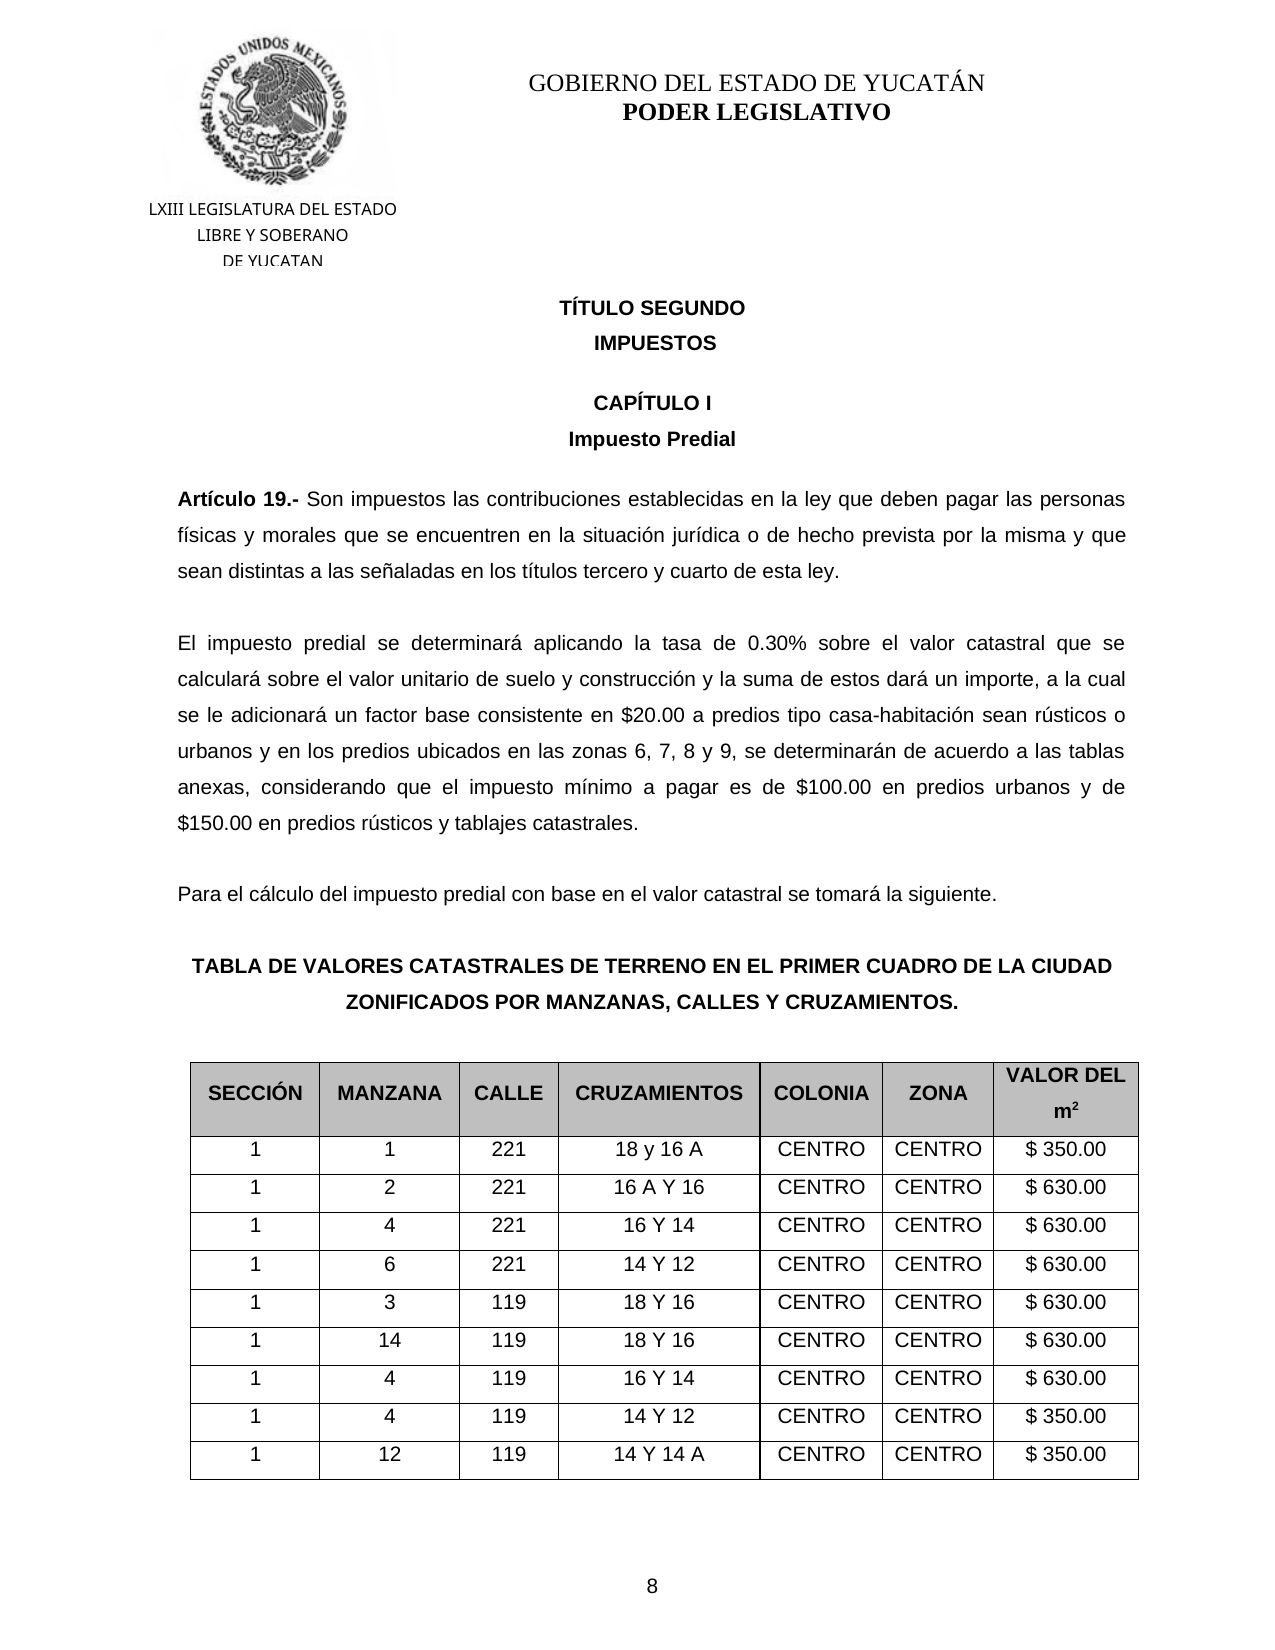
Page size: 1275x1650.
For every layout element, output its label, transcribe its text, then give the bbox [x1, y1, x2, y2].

picture [153, 29, 397, 200]
table_cell 119 [460, 1366, 558, 1403]
table_cell 4 [320, 1404, 459, 1441]
table_cell $ 630.00 [994, 1328, 1138, 1365]
table_cell 16 Y 14 [559, 1213, 759, 1250]
table_cell CENTRO [883, 1442, 993, 1479]
table_cell CENTRO [761, 1251, 882, 1288]
table_cell CENTRO [761, 1442, 882, 1479]
table_cell 1 [191, 1137, 319, 1174]
table_cell 3 [320, 1290, 459, 1327]
table_cell 1 [191, 1366, 319, 1403]
text CAPÍTULO I [177, 391, 1127, 415]
table_cell $ 350.00 [994, 1404, 1138, 1441]
table_cell 18 Y 16 [559, 1290, 759, 1327]
text Artículo 19.- Son impuestos las contribuciones establecidas en la ley que deben pagar las personas físicas y morales que se encuentren en la situación jurídica o de hecho prevista por la misma y que sean distintas a las señaladas en los títulos tercero y cuarto de esta ley. [177, 487, 1127, 583]
table_cell 4 [320, 1213, 459, 1250]
table_cell 221 [460, 1251, 558, 1288]
table_cell 1 [191, 1175, 319, 1212]
table_cell CENTRO [761, 1137, 882, 1174]
text El impuesto predial se determinará aplicando la tasa de 0.30% sobre el valor catastral que se calculará sobre el valor unitario de suelo y construcción y la suma de estos dará un importe, a la cual se le adicionará un factor base consistente en $20.00 a predios tipo casa-habitación sean rústicos o urbanos y en los predios ubicados en las zonas 6, 7, 8 y 9, se determinarán de acuerdo a las tablas anexas, considerando que el impuesto mínimo a pagar es de $100.00 en predios urbanos y de $150.00 en predios rústicos y tablajes catastrales. [177, 631, 1127, 834]
table_cell CENTRO [883, 1137, 993, 1174]
table_cell CENTRO [761, 1404, 882, 1441]
table_cell 119 [460, 1290, 558, 1327]
table_cell 14 Y 12 [559, 1251, 759, 1288]
table_header COLONIA [761, 1063, 882, 1136]
text TABLA DE VALORES CATASTRALES DE TERRENO EN EL PRIMER CUADRO DE LA CIUDAD ZONIFICADOS POR MANZANAS, CALLES Y CRUZAMIENTOS. [177, 954, 1127, 1014]
table_cell 16 A Y 16 [559, 1175, 759, 1212]
table_cell 18 y 16 A [559, 1137, 759, 1174]
table_cell $ 630.00 [994, 1175, 1138, 1212]
table_cell CENTRO [883, 1404, 993, 1441]
text Impuesto Predial [177, 427, 1127, 451]
table_cell CENTRO [761, 1366, 882, 1403]
table_cell 221 [460, 1137, 558, 1174]
table_cell 221 [460, 1175, 558, 1212]
table_cell 119 [460, 1404, 558, 1441]
table_cell 18 Y 16 [559, 1328, 759, 1365]
table_cell 12 [320, 1442, 459, 1479]
table_cell CENTRO [883, 1213, 993, 1250]
table_cell 14 [320, 1328, 459, 1365]
table_cell 16 Y 14 [559, 1366, 759, 1403]
table_cell 1 [191, 1442, 319, 1479]
table_cell CENTRO [761, 1328, 882, 1365]
text Para el cálculo del impuesto predial con base en el valor catastral se tomará la siguiente. [177, 882, 1127, 906]
table_cell 2 [320, 1175, 459, 1212]
table_cell 119 [460, 1442, 558, 1479]
table_cell CENTRO [761, 1213, 882, 1250]
table_cell $ 630.00 [994, 1251, 1138, 1288]
table_cell CENTRO [883, 1328, 993, 1365]
table_cell 14 Y 14 A [559, 1442, 759, 1479]
table_cell 1 [191, 1328, 319, 1365]
table_header CRUZAMIENTOS [559, 1063, 759, 1136]
table_cell CENTRO [883, 1366, 993, 1403]
table_header VALOR DEL m2 [994, 1063, 1138, 1136]
table_header CALLE [460, 1063, 558, 1136]
table_cell CENTRO [883, 1251, 993, 1288]
table_cell 6 [320, 1251, 459, 1288]
table_cell $ 350.00 [994, 1137, 1138, 1174]
table_cell $ 630.00 [994, 1213, 1138, 1250]
table_cell 119 [460, 1328, 558, 1365]
table_cell CENTRO [761, 1175, 882, 1212]
table_cell $ 630.00 [994, 1290, 1138, 1327]
table_cell 221 [460, 1213, 558, 1250]
table_cell 1 [191, 1404, 319, 1441]
table_header SECCIÓN [191, 1063, 319, 1136]
table_cell 1 [191, 1251, 319, 1288]
text IMPUESTOS [177, 331, 1127, 355]
table_header ZONA [883, 1063, 993, 1136]
table_cell CENTRO [883, 1175, 993, 1212]
table_cell 1 [191, 1213, 319, 1250]
table_header MANZANA [320, 1063, 459, 1136]
table_cell CENTRO [883, 1290, 993, 1327]
table_cell 4 [320, 1366, 459, 1403]
table_cell 1 [191, 1290, 319, 1327]
table_cell $ 630.00 [994, 1366, 1138, 1403]
table_cell CENTRO [761, 1290, 882, 1327]
table_cell 14 Y 12 [559, 1404, 759, 1441]
table_cell 1 [320, 1137, 459, 1174]
table_cell $ 350.00 [994, 1442, 1138, 1479]
text TÍTULO SEGUNDO [177, 295, 1127, 319]
